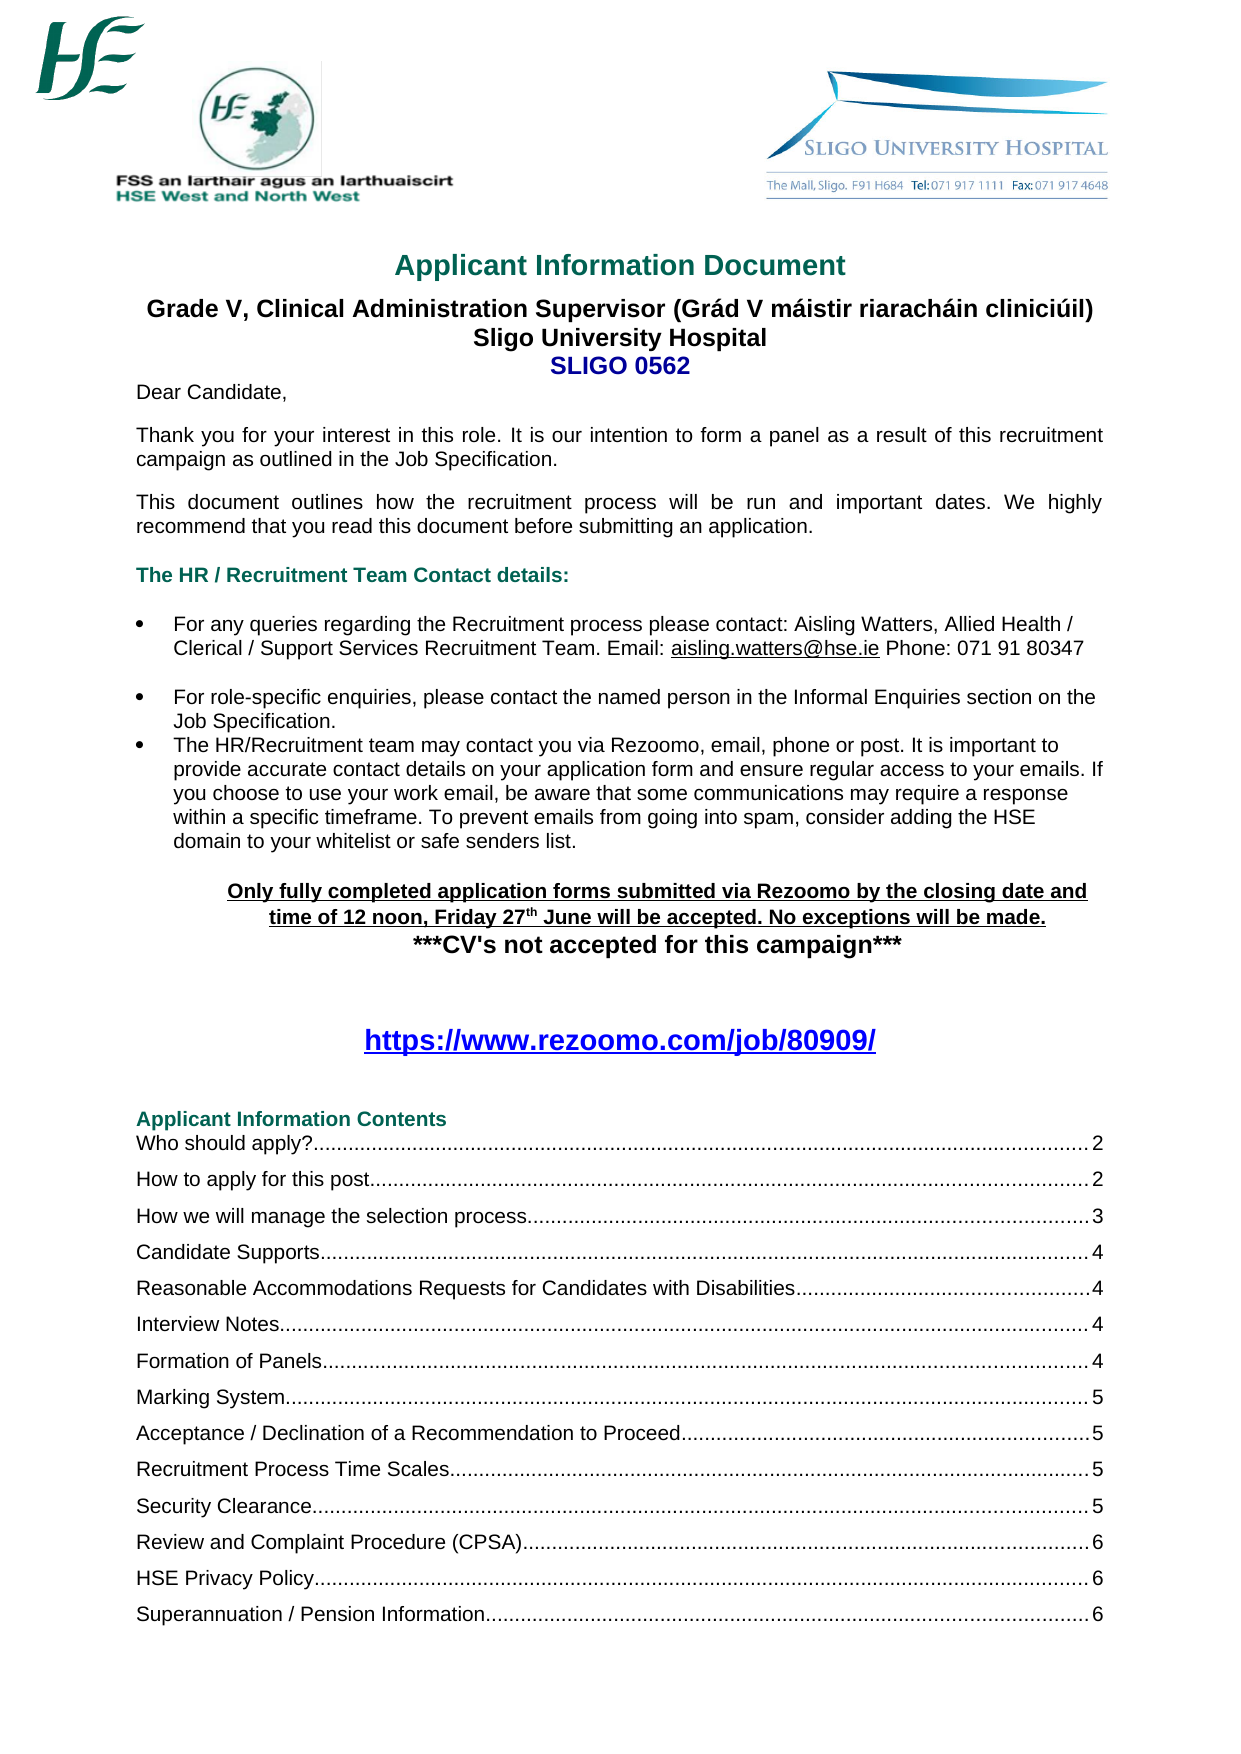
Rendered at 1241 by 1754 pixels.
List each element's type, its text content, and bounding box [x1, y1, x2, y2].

text Applicant Information Document [136, 248, 1104, 281]
text Sligo University Hospital [136, 322, 1104, 351]
list For role-specific enquiries, please contact the named person in the Informal Enquiries section on the Job Specification. [136, 685, 1104, 733]
picture [743, 47, 1130, 222]
text Grade V, Clinical Administration Supervisor (Grád V máistir riaracháin cliniciúil) [136, 294, 1104, 322]
text This document outlines how the recruitment process will be run and important dates. We highly recommend that you read this document before submitting an application. [136, 490, 1104, 538]
text Only fully completed application forms submitted via Rezoomo by the closing date and time of 12 noon, Friday 27th June will be accepted. No exceptions will be made. [211, 879, 1104, 929]
picture [101, 61, 470, 219]
list For any queries regarding the Recruitment process please contact: Aisling Watters, Allied Health / Clerical / Support Services Recruitment Team. Email: aisling.watters@hse.ie Phone: 071 91 80347 [136, 612, 1104, 660]
text SLIGO 0562 [136, 351, 1104, 380]
text Thank you for your interest in this role. It is our intention to form a panel as a result of this recruitment campaign as outlined in the Job Specification. [136, 423, 1104, 471]
text ***CV's not accepted for this campaign*** [211, 931, 1104, 959]
list The HR/Recruitment team may contact you via Rezoomo, email, phone or post. It is important to provide accurate contact details on your application form and ensure regular access to your emails. If you choose to use your work email, be aware that some communications may require a response within a specific timeframe. To prevent emails from going into spam, consider adding the HSE domain to your whitelist or safe senders list. [136, 733, 1104, 853]
subtitle https://www.rezoomo.com/job/80909/ [136, 1023, 1104, 1056]
picture [31, 9, 150, 104]
text The HR / Recruitment Team Contact details: [136, 563, 1104, 587]
text Dear Candidate, [136, 380, 1104, 404]
